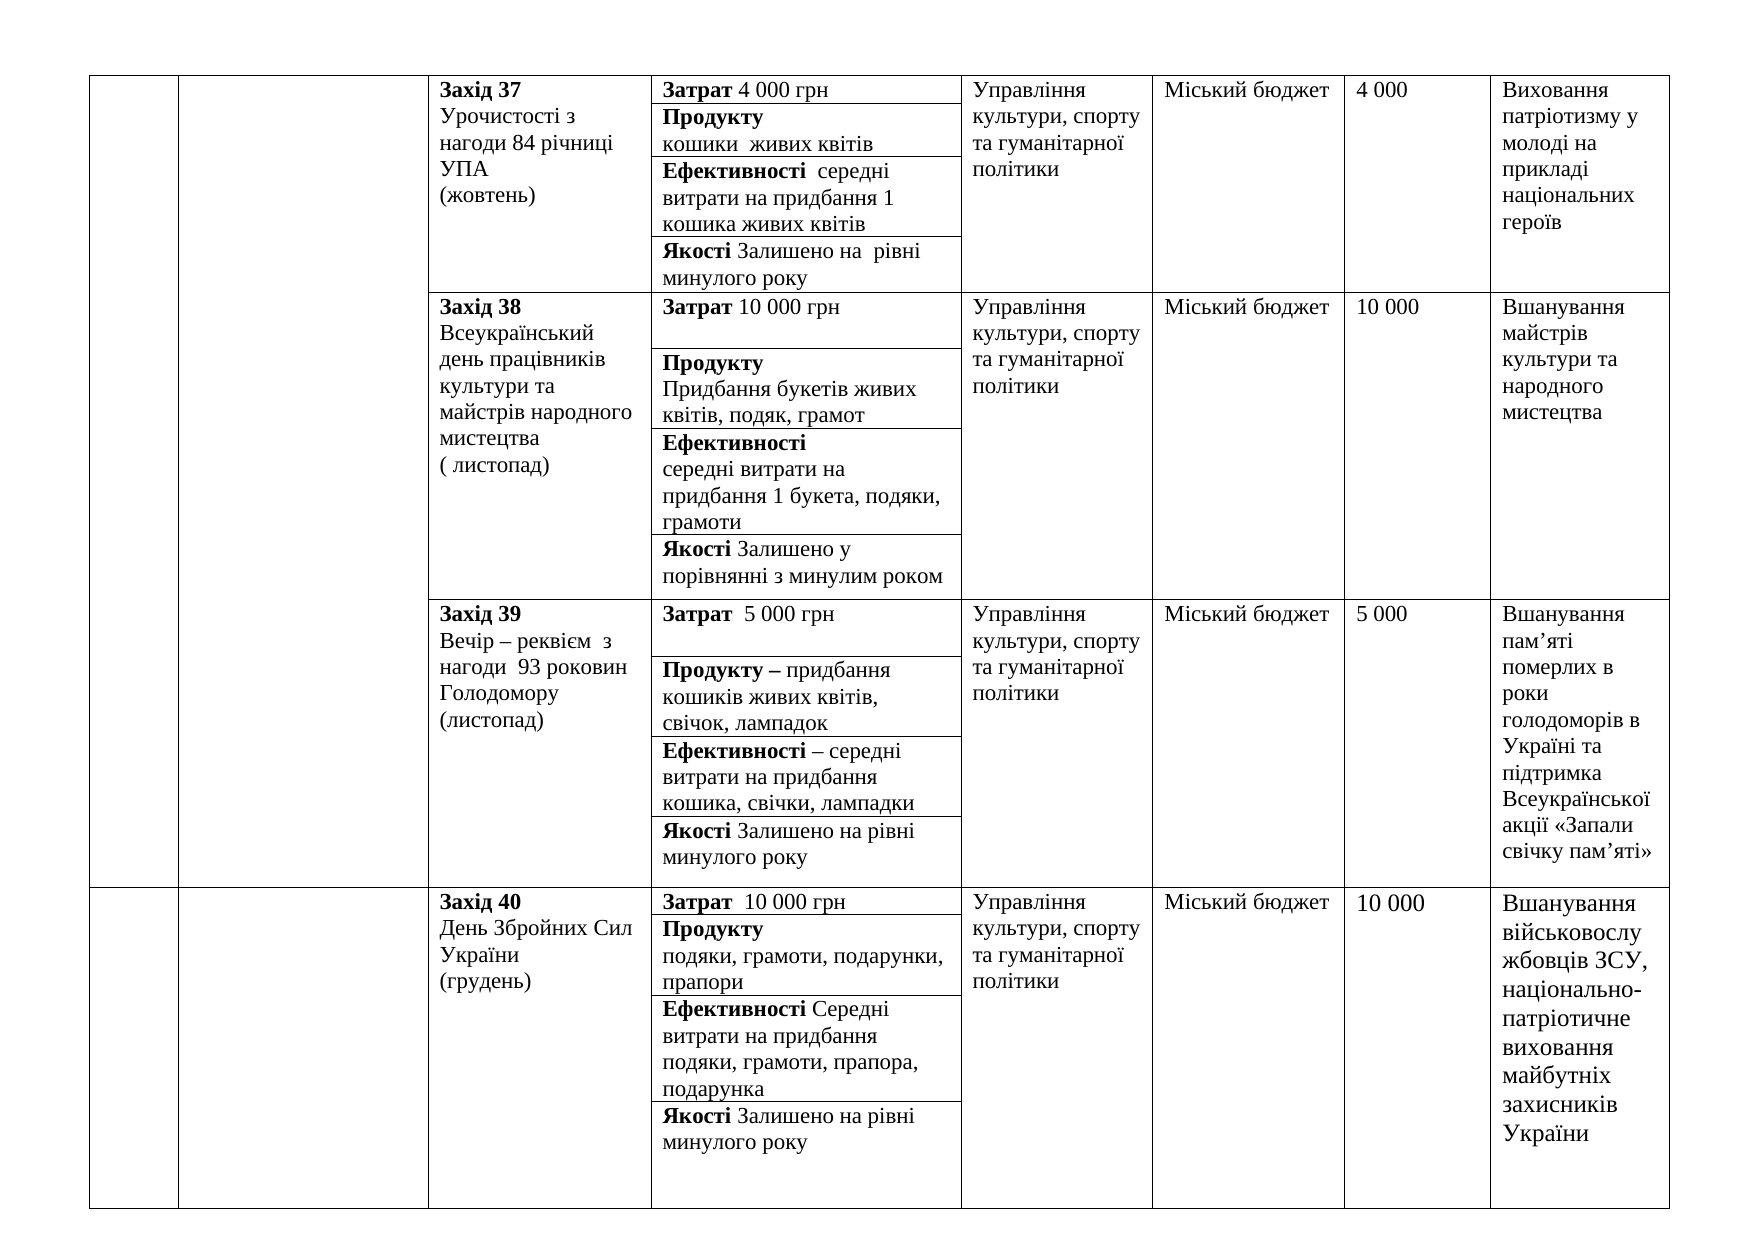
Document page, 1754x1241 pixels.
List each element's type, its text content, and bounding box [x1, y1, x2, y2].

table_cell [90, 888, 178, 1207]
table_cell Затрат 10 000 грн [652, 293, 961, 348]
table_cell Вшанування майстрів культури та народного мистецтва [1491, 293, 1669, 599]
table_cell Вшанування військовослужбовців ЗСУ, національно-патріотичне виховання майбутніх захисників України [1491, 888, 1669, 1207]
table_cell Якості Залишено на рівні минулого року [652, 1102, 961, 1207]
table_cell Якості Залишено у порівнянні з минулим роком [652, 535, 961, 599]
table_cell Затрат 5 000 грн [652, 600, 961, 656]
table_cell Продукту – придбання кошиків живих квітів, свічок, лампадок [652, 657, 961, 736]
table_cell [179, 888, 428, 1207]
table_cell Ефективності середні витрати на придбання 1 букета, подяки, грамоти [652, 429, 961, 534]
table_cell Продукту подяки, грамоти, подарунки, прапори [652, 915, 961, 994]
table_cell Виховання патріотизму у молоді на прикладі національних героїв [1491, 76, 1669, 292]
table_cell Якості Залишено на рівні минулого року [652, 817, 961, 887]
table_cell Вшанування пам’яті померлих в роки голодоморів в Україні та підтримка Всеукраїнської акції «Запали свічку пам’яті» [1491, 600, 1669, 887]
table_cell Міський бюджет [1153, 888, 1344, 1207]
table_cell Продукту кошики живих квітів [652, 104, 961, 156]
table_cell Захід 40 День Збройних Сил України (грудень) [429, 888, 651, 1207]
table_cell Ефективності Середні витрати на придбання подяки, грамоти, прапора, подарунка [652, 996, 961, 1101]
table_cell 10 000 [1345, 888, 1490, 1207]
table_cell Затрат 10 000 грн [652, 888, 961, 914]
table_cell 4 000 [1345, 76, 1490, 292]
table_cell Ефективності – середні витрати на придбання кошика, свічки, лампадки [652, 737, 961, 816]
table_cell Міський бюджет [1153, 600, 1344, 887]
table_cell 10 000 [1345, 293, 1490, 599]
table_cell Захід 38 Всеукраїнський день працівників культури та майстрів народного мистецтва ( листопад) [429, 293, 651, 599]
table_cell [962, 888, 1152, 1207]
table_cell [962, 76, 1152, 292]
table_cell Захід 39 Вечір – реквієм з нагоди 93 роковин Голодомору (листопад) [429, 600, 651, 887]
table_cell Захід 37 Урочистості з нагоди 84 річниці УПА (жовтень) [429, 76, 651, 292]
table_cell Затрат 4 000 грн [652, 76, 961, 102]
table_cell Управління культури, спорту та гуманітарної політики [962, 293, 1152, 599]
table_cell Управління культури, спорту та гуманітарної політики [962, 600, 1152, 887]
table_cell Міський бюджет [1153, 293, 1344, 599]
table_cell Якості Залишено на рівні минулого року [652, 237, 961, 292]
table_cell Ефективності середні витрати на придбання 1 кошика живих квітів [652, 157, 961, 236]
table_cell Міський бюджет [1153, 76, 1344, 292]
table_cell Продукту Придбання букетів живих квітів, подяк, грамот [652, 349, 961, 428]
table_cell 5 000 [1345, 600, 1490, 887]
